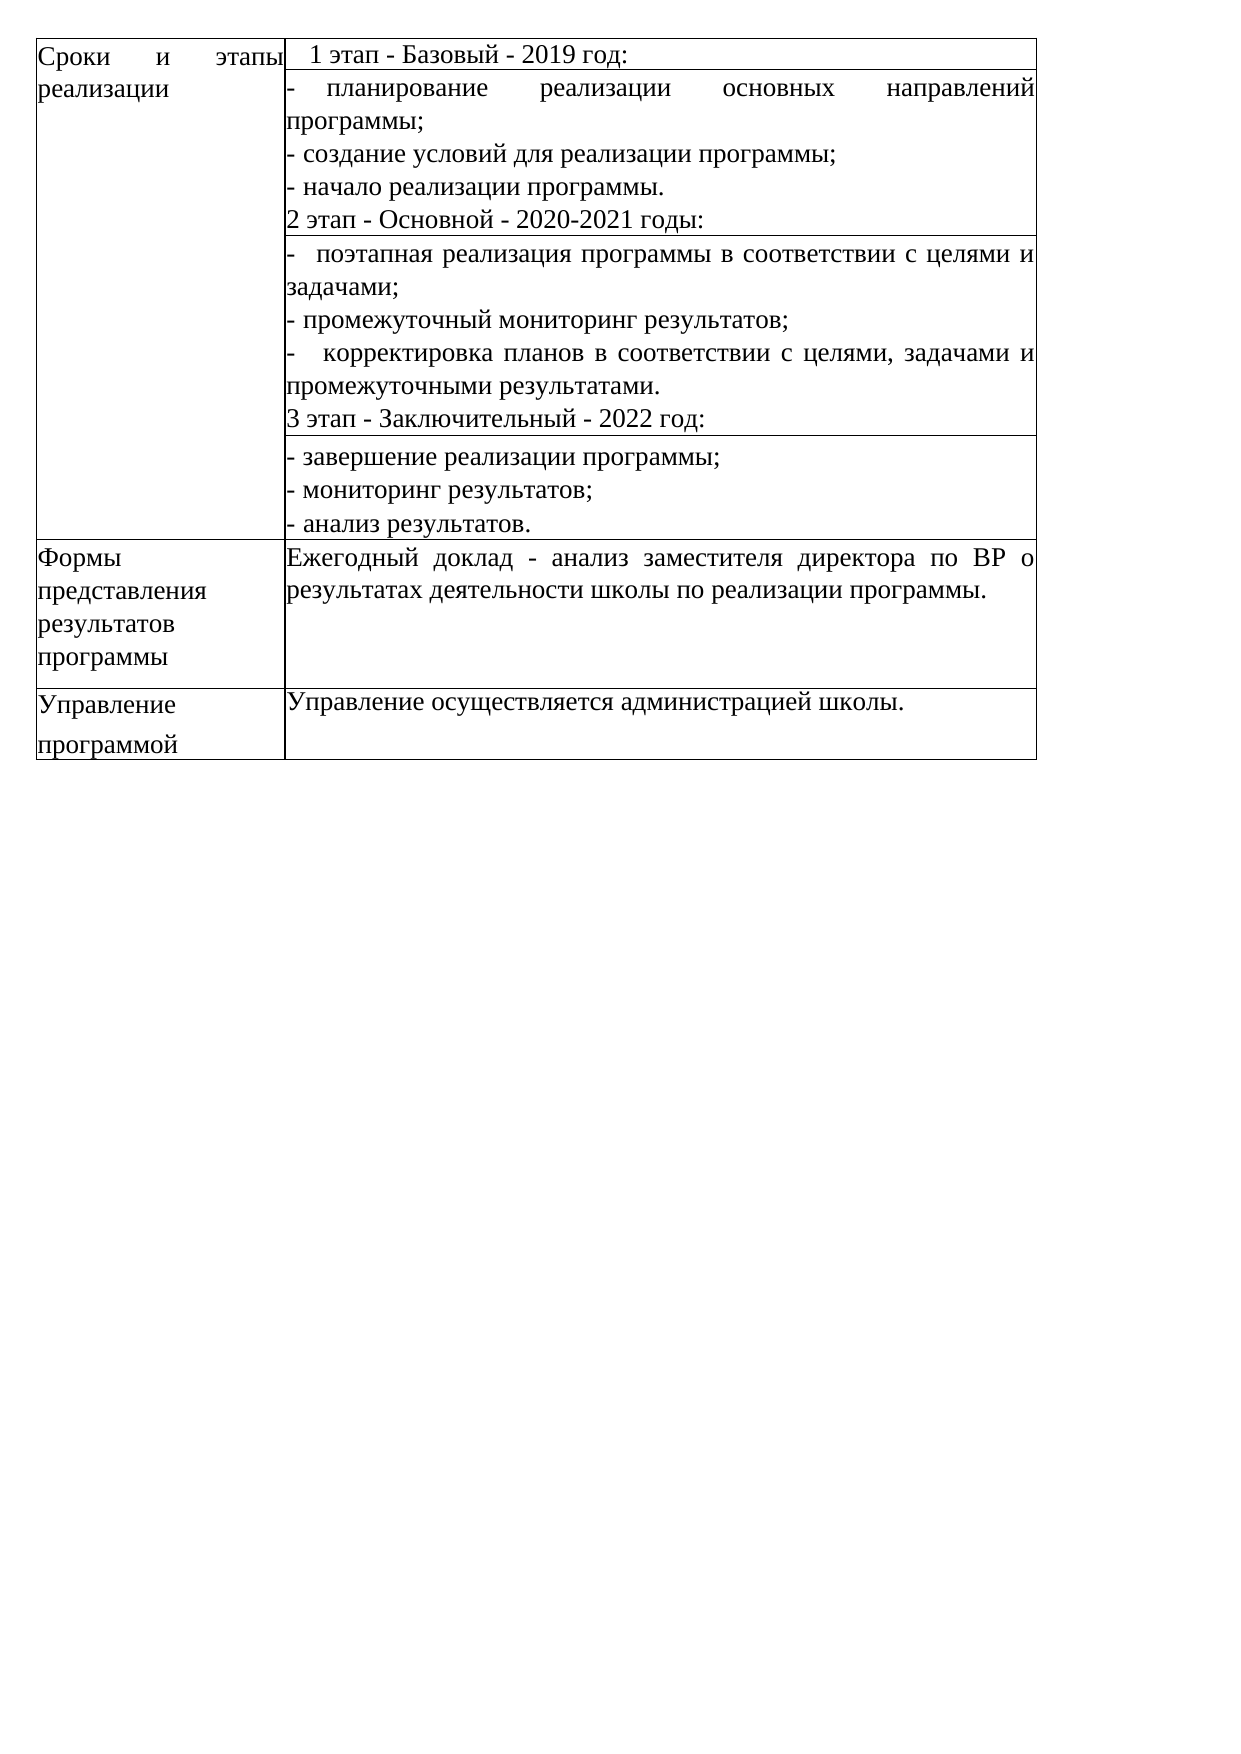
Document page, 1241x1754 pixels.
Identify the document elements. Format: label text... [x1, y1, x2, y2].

table_cell Управление программой [37, 689, 284, 758]
table_cell поэтапная реализация программы в соответствии с целями и задачами; промежуточный мониторинг результатов; корректировка планов в соответствии с целями, задачами и промежуточными результатами. 3 этап - Заключительный - 2022 год: [286, 236, 1036, 434]
table_header 1 этап - Базовый - 2019 год: [286, 39, 1036, 69]
table_cell Управление осуществляется администрацией школы. [286, 689, 1036, 758]
table_header Сроки и этапы реализации [37, 39, 284, 539]
table_cell планирование реализации основных направлений программы; создание условий для реализации программы; начало реализации программы. 2 этап - Основной - 2020-2021 годы: [286, 70, 1036, 235]
table_cell Ежегодный доклад - анализ заместителя директора по ВР о результатах деятельности школы по реализации программы. [286, 540, 1036, 687]
table_cell Формы представления результатов программы [37, 540, 284, 687]
table_cell завершение реализации программы; мониторинг результатов; анализ результатов. [286, 436, 1036, 539]
